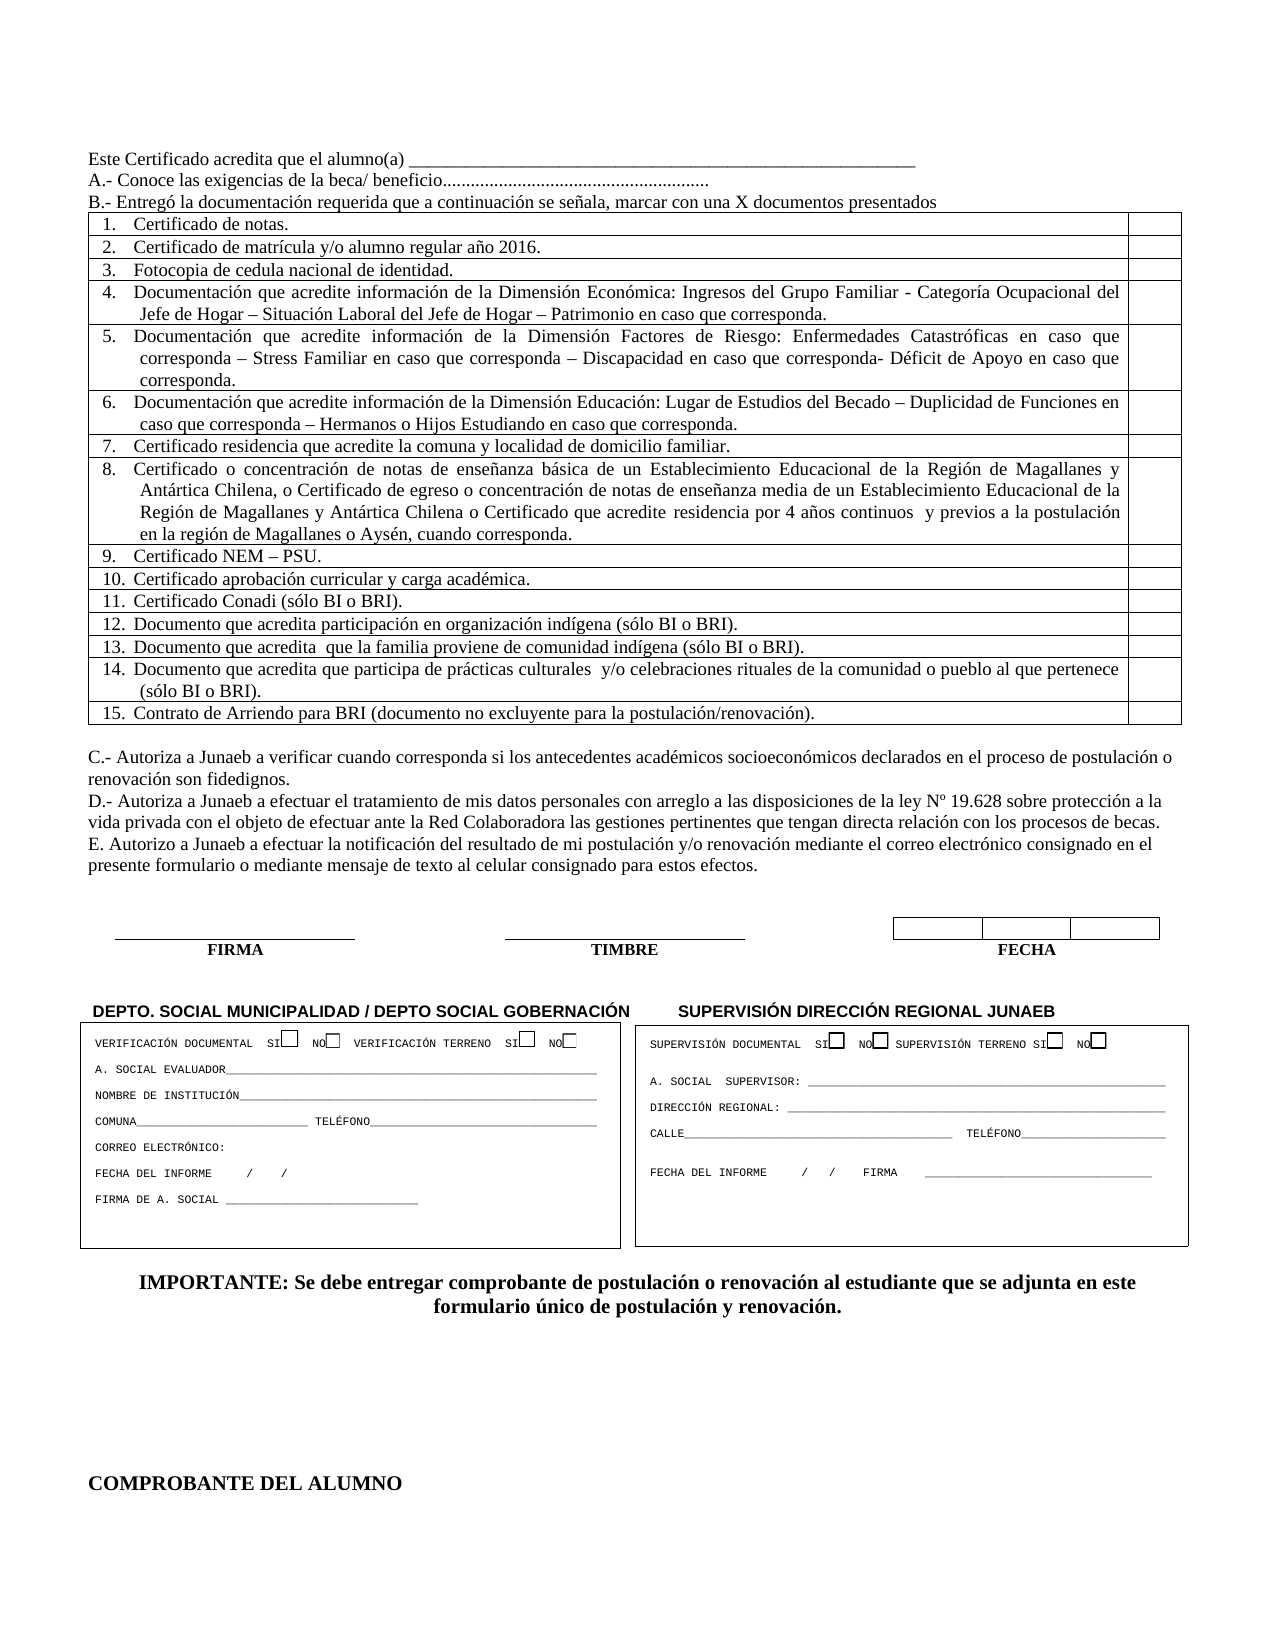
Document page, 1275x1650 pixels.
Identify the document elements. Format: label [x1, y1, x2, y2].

table_header [81, 148, 1194, 1495]
